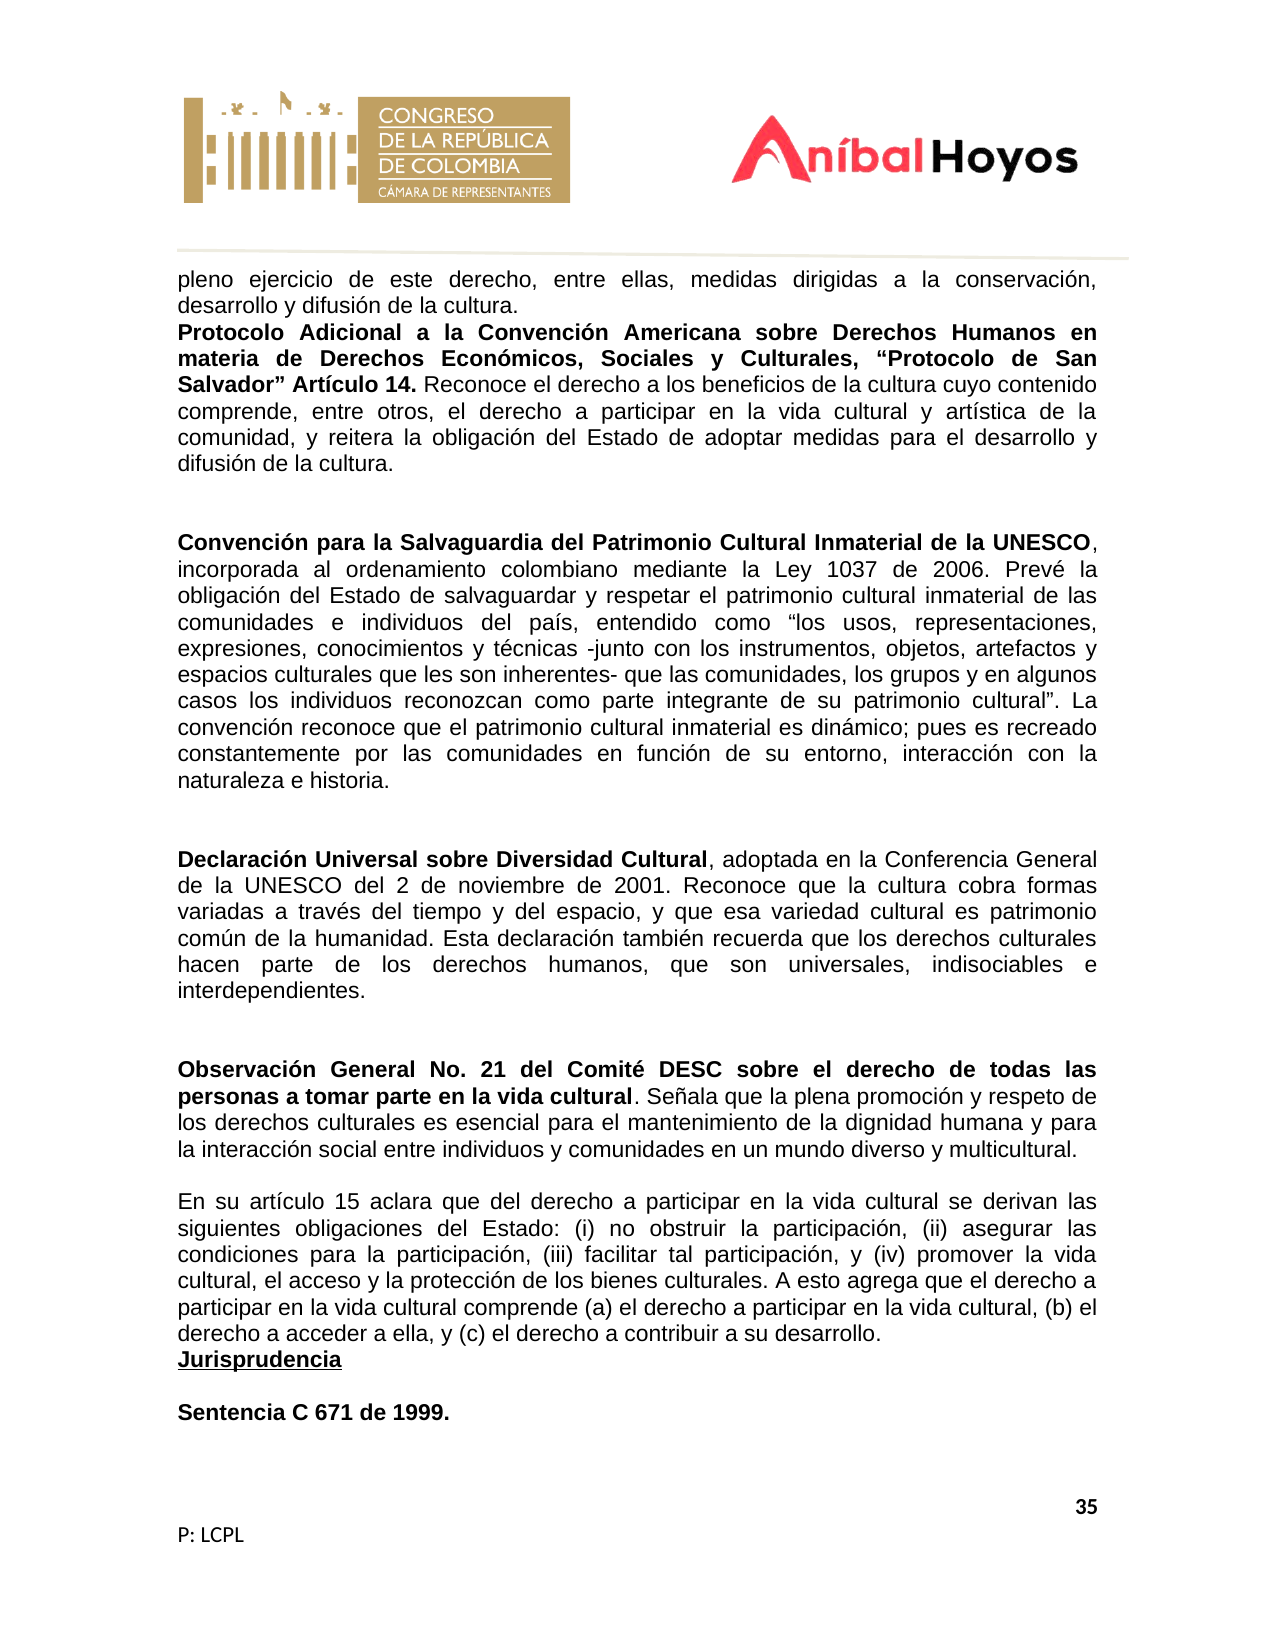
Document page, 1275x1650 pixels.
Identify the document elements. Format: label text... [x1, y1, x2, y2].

text Protocolo Adicional a la Convención Americana sobre Derechos Humanos en materia de Derechos Económicos, Sociales y Culturales, “Protocolo de San Salvador” Artículo 14. Reconoce el derecho a los beneficios de la cultura cuyo contenido comprende, entre otros, el derecho a participar en la vida cultural y artística de la comunidad, y reitera la obligación del Estado de adoptar medidas para el desarrollo y difusión de la cultura. [177, 318, 1098, 477]
picture [718, 100, 1098, 195]
text Observación General No. 21 del Comité DESC sobre el derecho de todas las personas a tomar parte en la vida cultural. Señala que la plena promoción y respeto de los derechos culturales es esencial para el mantenimiento de la dignidad humana y para la interacción social entre individuos y comunidades en un mundo diverso y multicultural. [177, 1056, 1098, 1162]
text Jurisprudencia [177, 1346, 1098, 1373]
picture [183, 91, 571, 203]
text Convención para la Salvaguardia del Patrimonio Cultural Inmaterial de la UNESCO, incorporada al ordenamiento colombiano mediante la Ley 1037 de 2006. Prevé la obligación del Estado de salvaguardar y respetar el patrimonio cultural inmaterial de las comunidades e individuos del país, entendido como “los usos, representaciones, expresiones, conocimientos y técnicas -junto con los instrumentos, objetos, artefactos y espacios culturales que les son inherentes- que las comunidades, los grupos y en algunos casos los individuos reconozcan como parte integrante de su patrimonio cultural”. La convención reconoce que el patrimonio cultural inmaterial es dinámico; pues es recreado constantemente por las comunidades en función de su entorno, interacción con la naturaleza e historia. [177, 529, 1098, 793]
text Declaración Universal sobre Diversidad Cultural, adoptada en la Conferencia General de la UNESCO del 2 de noviembre de 2001. Reconoce que la cultura cobra formas variadas a través del tiempo y del espacio, y que esa variedad cultural es patrimonio común de la humanidad. Esta declaración también recuerda que los derechos culturales hacen parte de los derechos humanos, que son universales, indisociables e interdependientes. [177, 846, 1098, 1004]
text Sentencia C 671 de 1999. [177, 1399, 1098, 1425]
text En su artículo 15 aclara que del derecho a participar en la vida cultural se derivan las siguientes obligaciones del Estado: (i) no obstruir la participación, (ii) asegurar las condiciones para la participación, (iii) facilitar tal participación, y (iv) promover la vida cultural, el acceso y la protección de los bienes culturales. A esto agrega que el derecho a participar en la vida cultural comprende (a) el derecho a participar en la vida cultural, (b) el derecho a acceder a ella, y (c) el derecho a contribuir a su desarrollo. [177, 1188, 1098, 1346]
